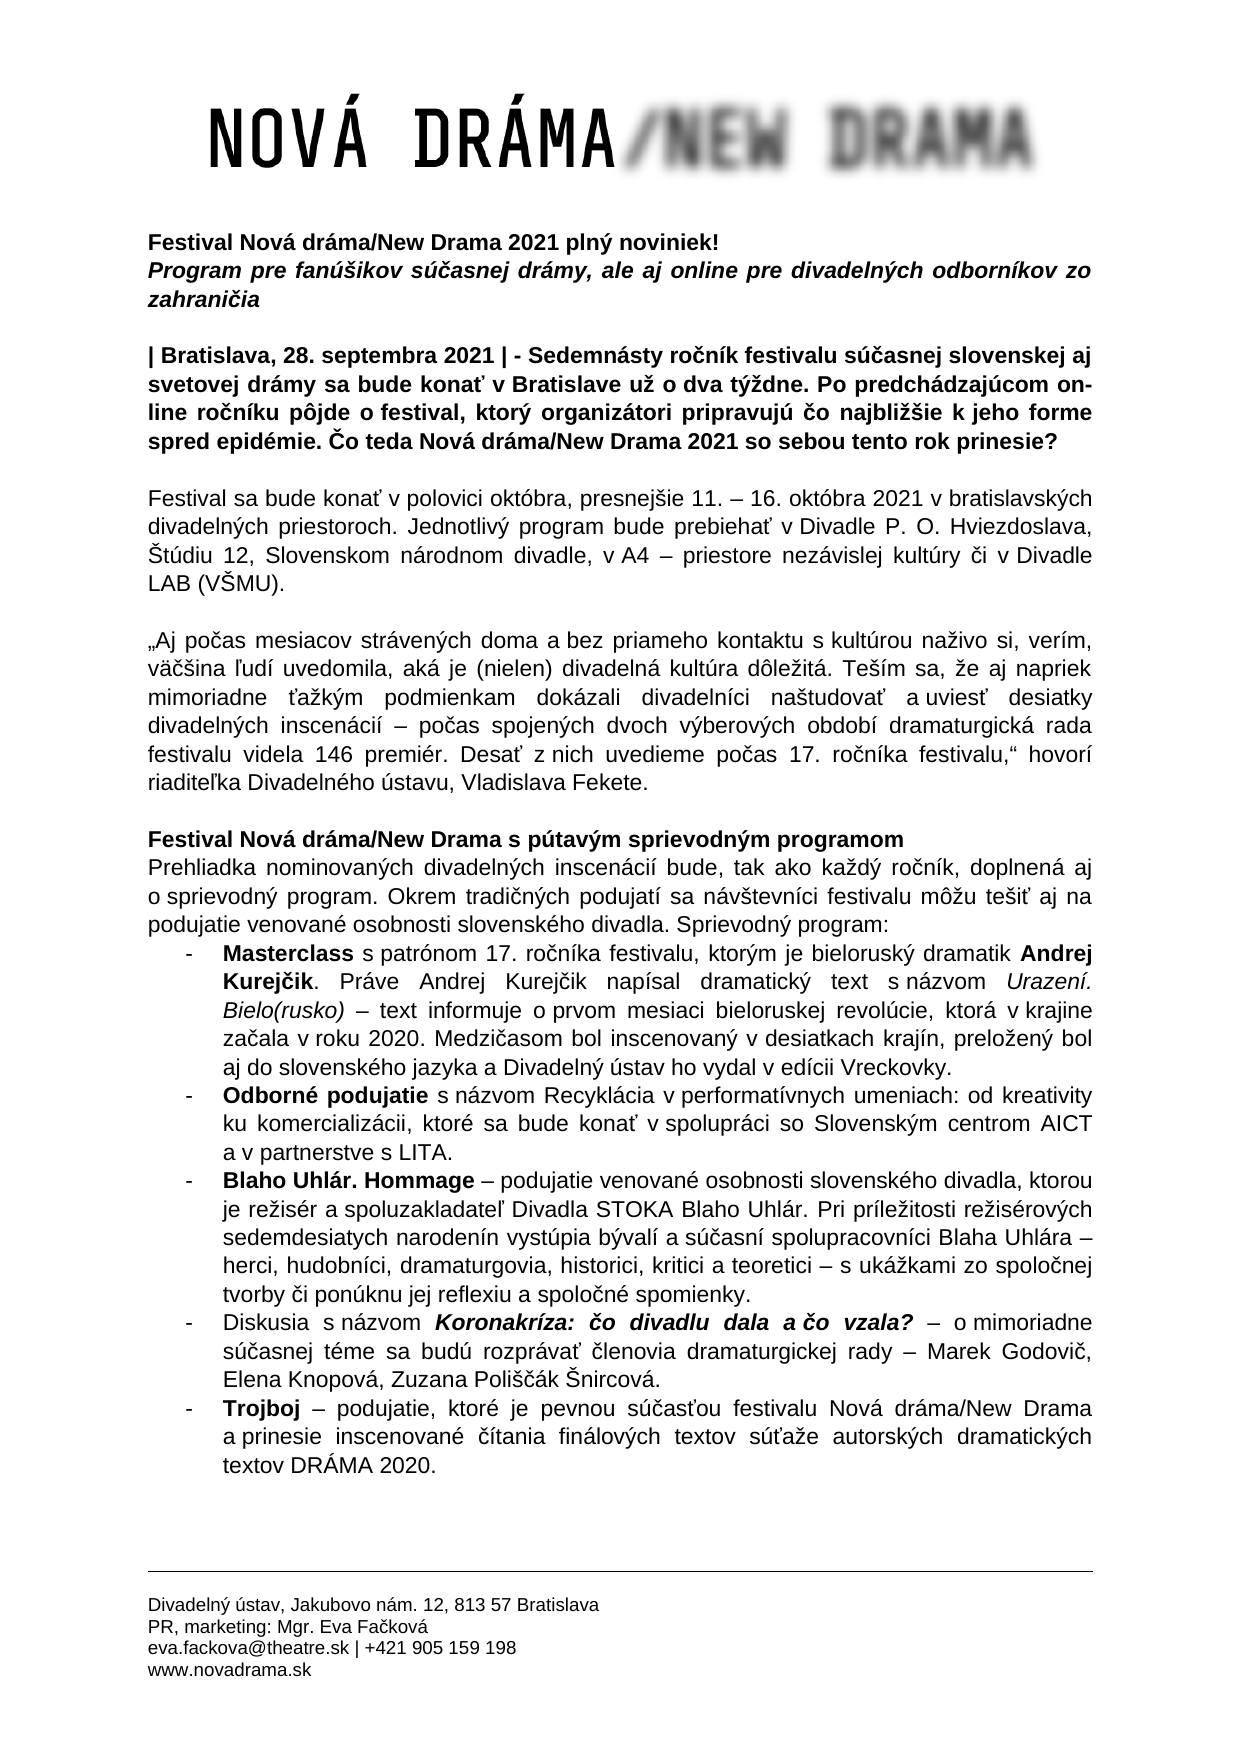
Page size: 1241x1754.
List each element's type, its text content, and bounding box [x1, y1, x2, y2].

list Trojboj – podujatie, ktoré je pevnou súčasťou festivalu Nová dráma/New Drama a prinesie inscenované čítania finálových textov súťaže autorských dramatických textov DRÁMA 2020. [185, 1395, 1093, 1478]
text „Aj počas mesiacov strávených doma a bez priameho kontaktu s kultúrou naživo si, verím, väčšina ľudí uvedomila, aká je (nielen) divadelná kultúra dôležitá. Teším sa, že aj napriek mimoriadne ťažkým podmienkam dokázali divadelníci naštudovať a uviesť desiatky divadelných inscenácií – počas spojených dvoch výberových období dramaturgická rada festivalu videla 146 premiér. Desať z nich uvedieme počas 17. ročníka festivalu,“ hovorí riaditeľka Divadelného ústavu, Vladislava Fekete. [148, 627, 1093, 795]
list Diskusia s názvom Koronakríza: čo divadlu dala a čo vzala? – o mimoriadne súčasnej téme sa budú rozprávať členovia dramaturgickej rady – Marek Godovič, Elena Knopová, Zuzana Poliščák Šnircová. [185, 1309, 1093, 1393]
list Odborné podujatie s názvom Recyklácia v performatívnych umeniach: od kreativity ku komercializácii, ktoré sa bude konať v spolupráci so Slovenským centrom AICT a v partnerstve s LITA. [185, 1082, 1093, 1165]
text | Bratislava, 28. septembra 2021 | - Sedemnásty ročník festivalu súčasnej slovenskej aj svetovej drámy sa bude konať v Bratislave už o dva týždne. Po predchádzajúcom on-line ročníku pôjde o festival, ktorý organizátori pripravujú čo najbližšie k jeho forme spred epidémie. Čo teda Nová dráma/New Drama 2021 so sebou tento rok prinesie? [148, 342, 1093, 454]
text Prehliadka nominovaných divadelných inscenácií bude, tak ako každý ročník, doplnená aj o sprievodný program. Okrem tradičných podujatí sa návštevníci festivalu môžu tešiť aj na podujatie venované osobnosti slovenského divadla. Sprievodný program: [148, 854, 1093, 938]
picture [147, 72, 1093, 201]
list Masterclass s patrónom 17. ročníka festivalu, ktorým je bieloruský dramatik Andrej Kurejčik. Práve Andrej Kurejčik napísal dramatický text s názvom Urazení. Bielo(rusko) – text informuje o prvom mesiaci bieloruskej revolúcie, ktorá v krajine začala v roku 2020. Medzičasom bol inscenovaný v desiatkach krajín, preložený bol aj do slovenského jazyka a Divadelný ústav ho vydal v edícii Vreckovky. [185, 940, 1093, 1080]
list Blaho Uhlár. Hommage – podujatie venované osobnosti slovenského divadla, ktorou je režisér a spoluzakladateľ Divadla STOKA Blaho Uhlár. Pri príležitosti režisérových sedemdesiatych narodenín vystúpia bývalí a súčasní spolupracovníci Blaha Uhlára – herci, hudobníci, dramaturgovia, historici, kritici a teoretici – s ukážkami zo spoločnej tvorby či ponúknu jej reflexiu a spoločné spomienky. [185, 1167, 1093, 1307]
text Festival Nová dráma/New Drama s pútavým sprievodným programom [148, 826, 1093, 852]
text Program pre fanúšikov súčasnej drámy, ale aj online pre divadelných odborníkov zo zahraničia [148, 257, 1093, 312]
text Festival sa bude konať v polovici októbra, presnejšie 11. – 16. októbra 2021 v bratislavských divadelných priestoroch. Jednotlivý program bude prebiehať v Divadle P. O. Hviezdoslava, Štúdiu 12, Slovenskom národnom divadle, v A4 – priestore nezávislej kultúry či v Divadle LAB (VŠMU). [148, 485, 1093, 596]
text Festival Nová dráma/New Drama 2021 plný noviniek! [148, 229, 1093, 255]
